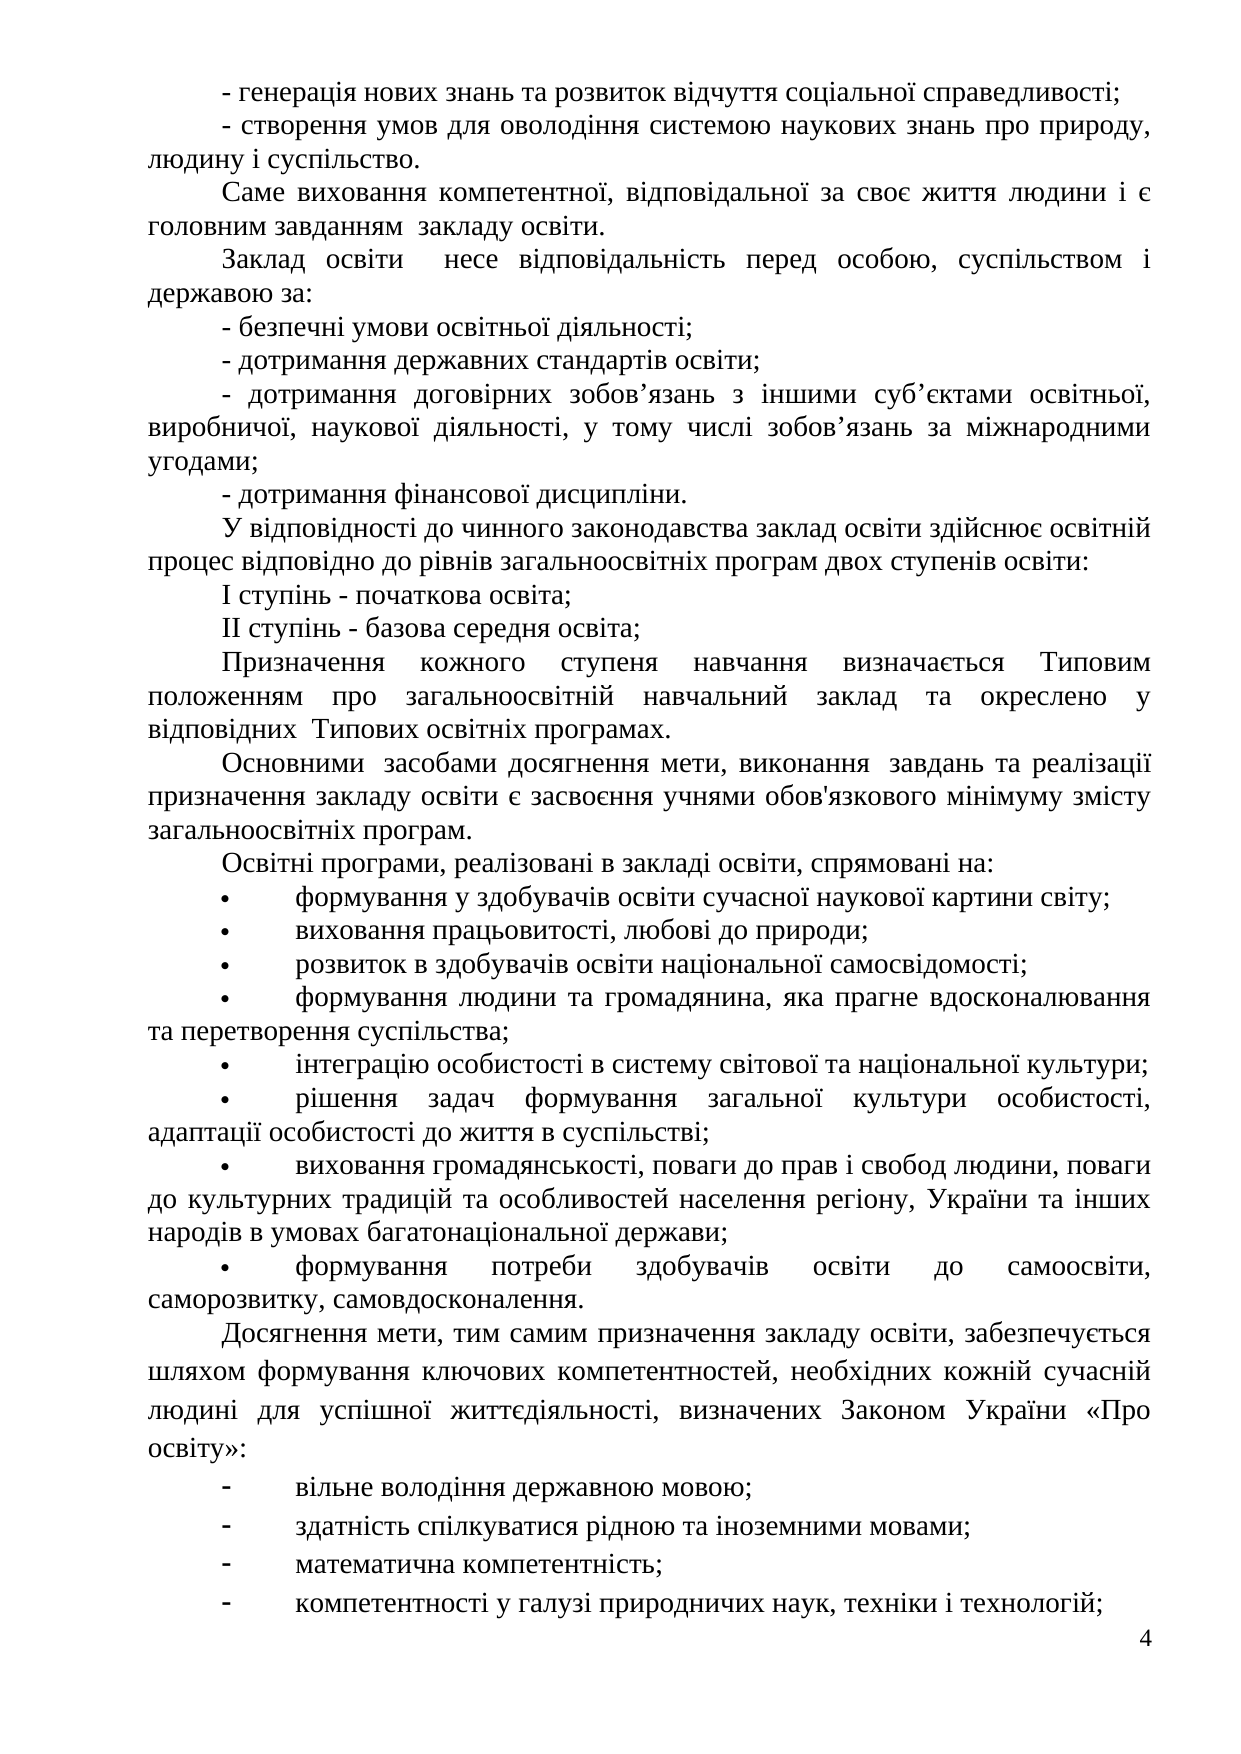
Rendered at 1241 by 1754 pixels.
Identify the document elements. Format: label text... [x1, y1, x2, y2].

text - дотримання державних стандартів освіти; [148, 342, 1152, 376]
text Саме виховання компетентної, відповідальної за своє життя людини і є головним завданням закладу освіти. [148, 174, 1152, 242]
list виховання громадянськості, поваги до прав і свобод людини, поваги до культурних традицій та особливостей населення регіону, України та інших народів в умовах багатонаціональної держави; [148, 1147, 1152, 1248]
list розвиток в здобувачів освіти національної самосвідомості; [148, 946, 1152, 979]
text Основними засобами досягнення мети, виконання завдань та реалізації призначення закладу освіти є засвоєння учнями обов'язкового мінімуму змісту загальноосвітніх програм. [148, 745, 1152, 845]
text У відповідності до чинного законодавства заклад освіти здійснює освітній процес відповідно до рівнів загальноосвітніх програм двох ступенів освіти: [148, 510, 1152, 577]
text Заклад освіти несе відповідальність перед особою, суспільством і державою за: [148, 242, 1152, 309]
list виховання працьовитості, любові до природи; [148, 912, 1152, 946]
list формування у здобувачів освіти сучасної наукової картини світу; [148, 879, 1152, 912]
list інтеграцію особистості в систему світової та національної культури; [148, 1047, 1152, 1080]
list компетентності у галузі природничих наук, техніки і технологій; [148, 1585, 1152, 1619]
list рішення задач формування загальної культури особистості, адаптації особистості до життя в суспільстві; [148, 1080, 1152, 1147]
text - дотримання фінансової дисципліни. [148, 476, 1152, 510]
list здатність спілкуватися рідною та іноземними мовами; [148, 1508, 1152, 1541]
list вільне володіння державною мовою; [148, 1469, 1152, 1503]
text - дотримання договірних зобов’язань з іншими суб’єктами освітньої, виробничої, наукової діяльності, у тому числі зобов’язань за міжнародними угодами; [148, 376, 1152, 476]
text - створення умов для оволодіння системою наукових знань про природу, людину і суспільство. [148, 107, 1152, 174]
text Освітні програми, реалізовані в закладі освіти, спрямовані на: [148, 845, 1152, 879]
text Досягнення мети, тим самим призначення закладу освіти, забезпечується шляхом формування ключових компетентностей, необхідних кожній сучасній людині для успішної життєдіяльності, визначених Законом України «Про освіту»: [148, 1315, 1152, 1464]
text - генерація нових знань та розвиток відчуття соціальної справедливості; [148, 74, 1152, 107]
list формування потреби здобувачів освіти до самоосвіти, саморозвитку, самовдосконалення. [148, 1248, 1152, 1315]
list математична компетентність; [148, 1546, 1152, 1580]
text - безпечні умови освітньої діяльності; [148, 309, 1152, 342]
list формування людини та громадянина, яка прагне вдосконалювання та перетворення суспільства; [148, 979, 1152, 1047]
text II ступінь - базова середня освіта; [148, 611, 1152, 644]
text I ступінь - початкова освіта; [148, 577, 1152, 611]
text Призначення кожного ступеня навчання визначається Типовим положенням про загальноосвітній навчальний заклад та окреслено у відповідних Типових освітніх програмах. [148, 644, 1152, 745]
